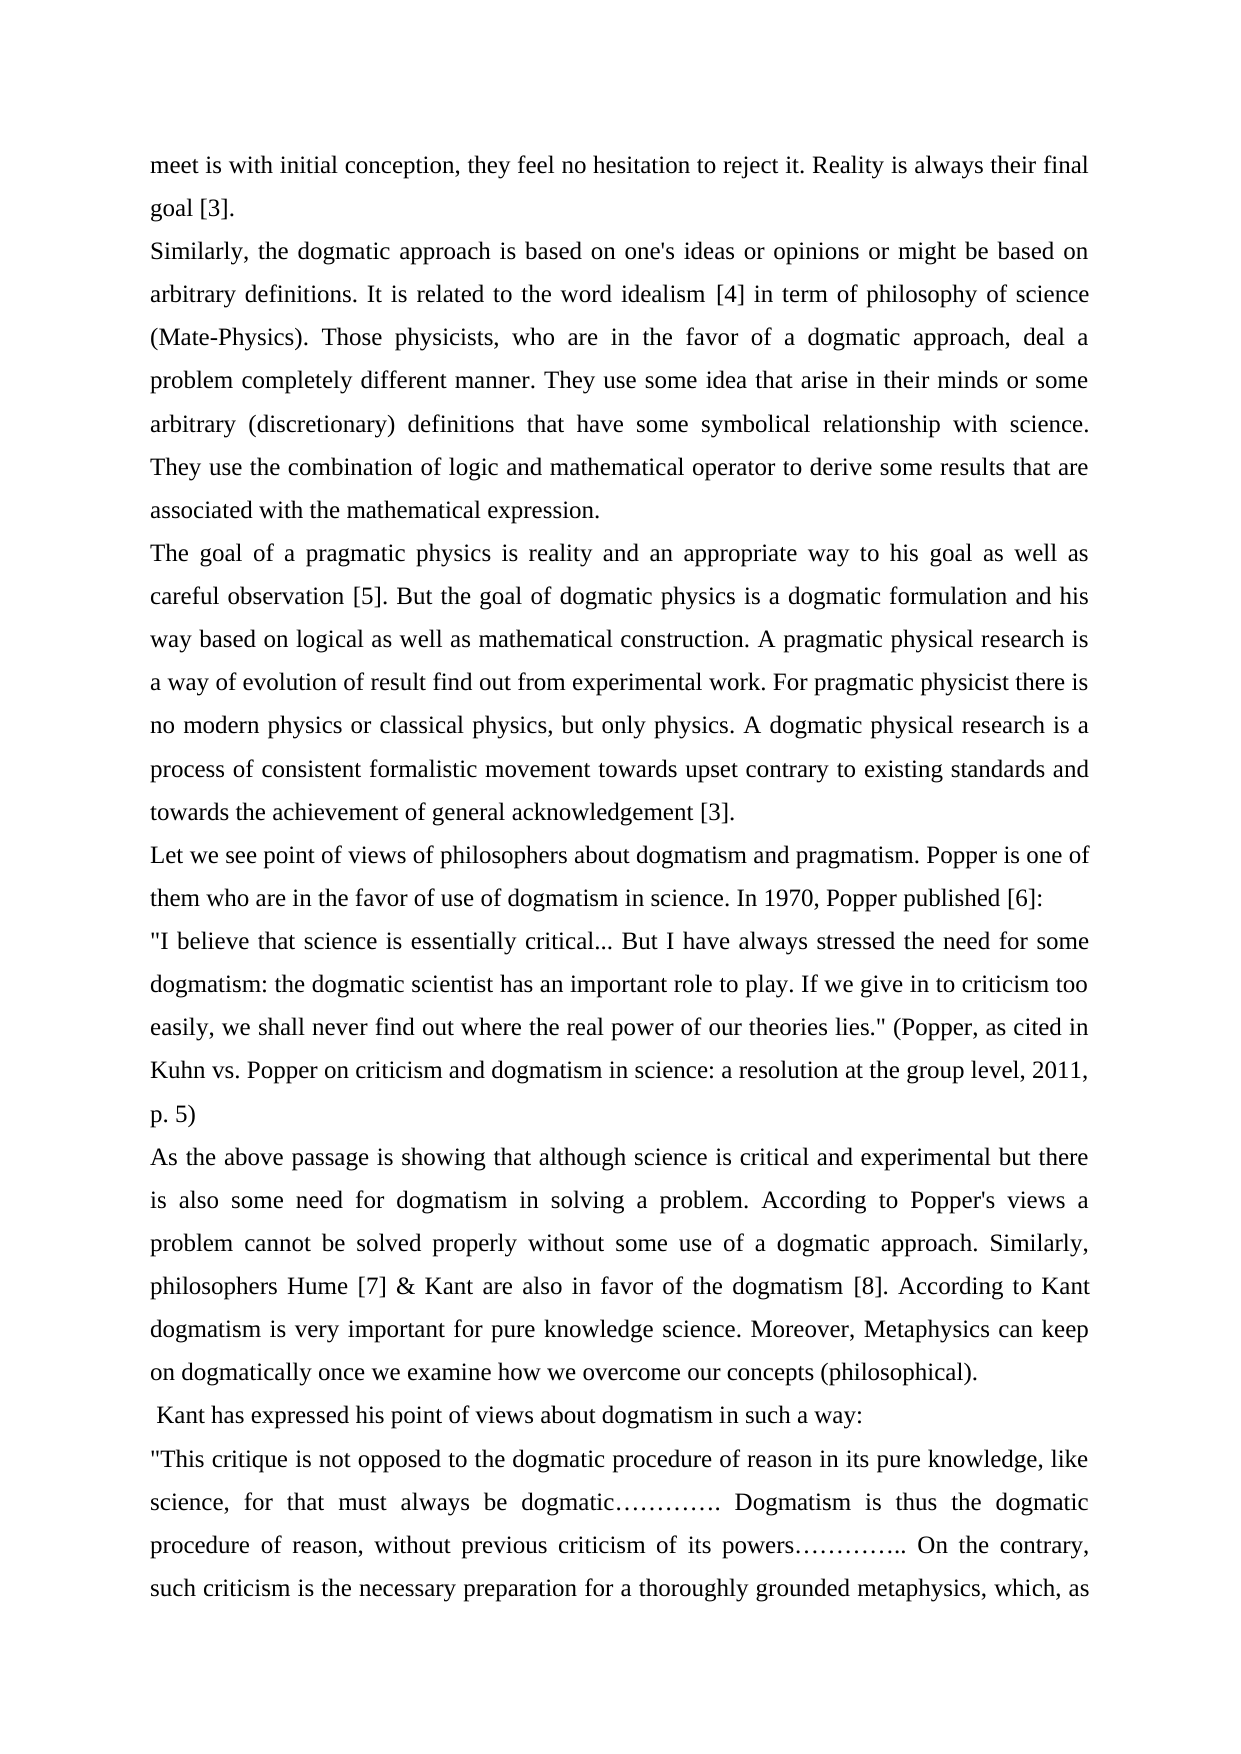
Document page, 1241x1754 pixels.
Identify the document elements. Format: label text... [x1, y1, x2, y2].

text As the above passage is showing that although science is critical and experimental but there is also some need for dogmatism in solving a problem. According to Popper's views a problem cannot be solved properly without some use of a dogmatic approach. Similarly, philosophers Hume [7] & Kant are also in favor of the dogmatism [8]. According to Kant dogmatism is very important for pure knowledge science. Moreover, Metaphysics can keep on dogmatically once we examine how we overcome our concepts (philosophical). [150, 1142, 1090, 1386]
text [150, 150, 1090, 222]
text Let we see point of views of philosophers about dogmatism and pragmatism. Popper is one of them who are in the favor of use of dogmatism in science. In 1970, Popper published [6]: [150, 840, 1090, 912]
text Similarly, the dogmatic approach is based on one's ideas or opinions or might be based on arbitrary definitions. It is related to the word idealism [4] in term of philosophy of science (Mate-Physics). Those physicists, who are in the favor of a dogmatic approach, deal a problem completely different manner. They use some idea that arise in their minds or some arbitrary (discretionary) definitions that have some symbolical relationship with science. They use the combination of logic and mathematical operator to derive some results that are associated with the mathematical expression. [150, 236, 1090, 524]
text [150, 1444, 1090, 1602]
text "I believe that science is essentially critical... But I have always stressed the need for some dogmatism: the dogmatic scientist has an important role to play. If we give in to criticism too easily, we shall never find out where the real power of our theories lies." (Popper, as cited in Kuhn vs. Popper on criticism and dogmatism in science: a resolution at the group level, 2011, p. 5) [150, 926, 1090, 1127]
text The goal of a pragmatic physics is reality and an appropriate way to his goal as well as careful observation [5]. But the goal of dogmatic physics is a dogmatic formulation and his way based on logical as well as mathematical construction. A pragmatic physical research is a way of evolution of result find out from experimental work. For pragmatic physicist there is no modern physics or classical physics, but only physics. A dogmatic physical research is a process of consistent formalistic movement towards upset contrary to existing standards and towards the achievement of general acknowledgement [3]. [150, 538, 1090, 826]
text Kant has expressed his point of views about dogmatism in such a way: [150, 1401, 1090, 1429]
